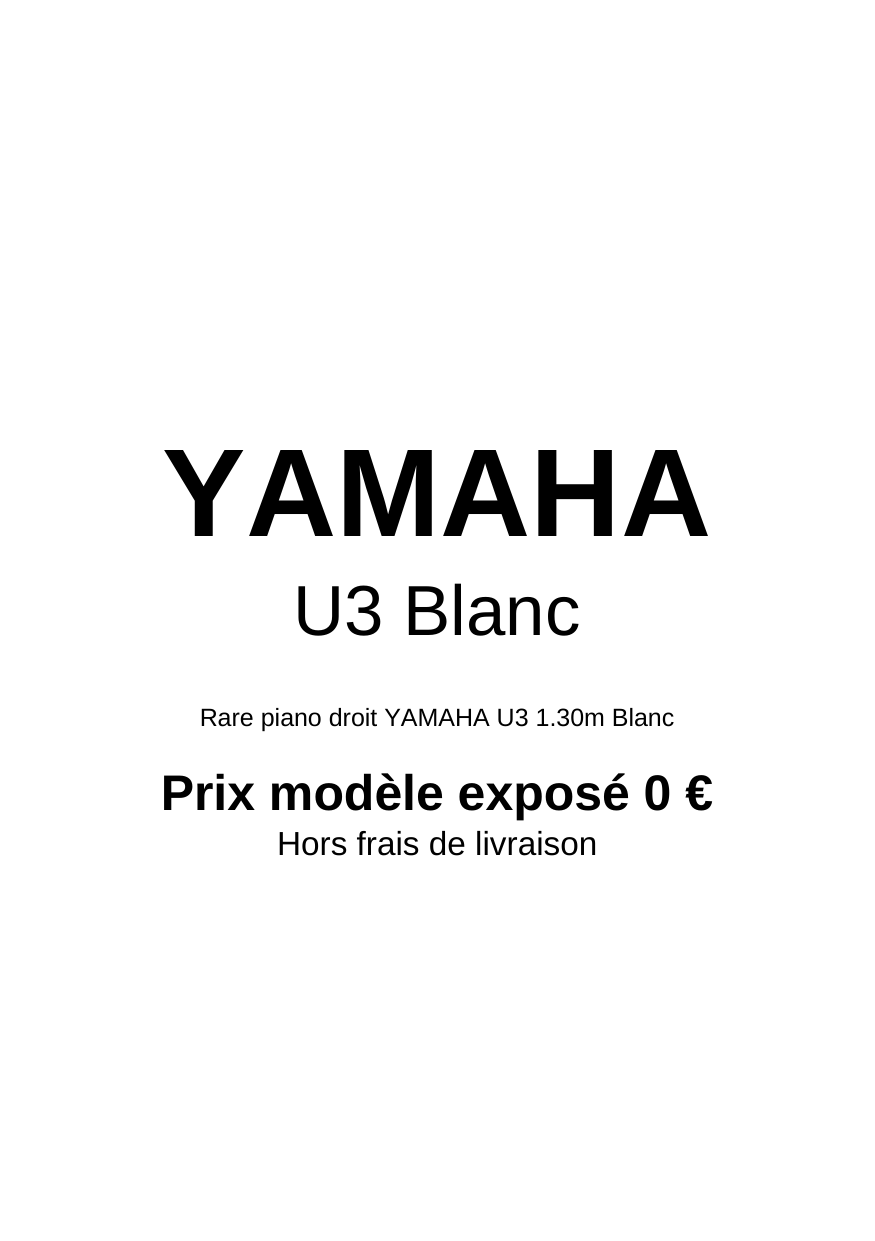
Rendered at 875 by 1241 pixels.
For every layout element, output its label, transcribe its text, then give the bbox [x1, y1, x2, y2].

text YAMAHA U3 Blanc Rare piano droit YAMAHA U3 1.30m Blanc Prix modèle exposé 0 € Hors frais de livraison [75, 419, 799, 863]
